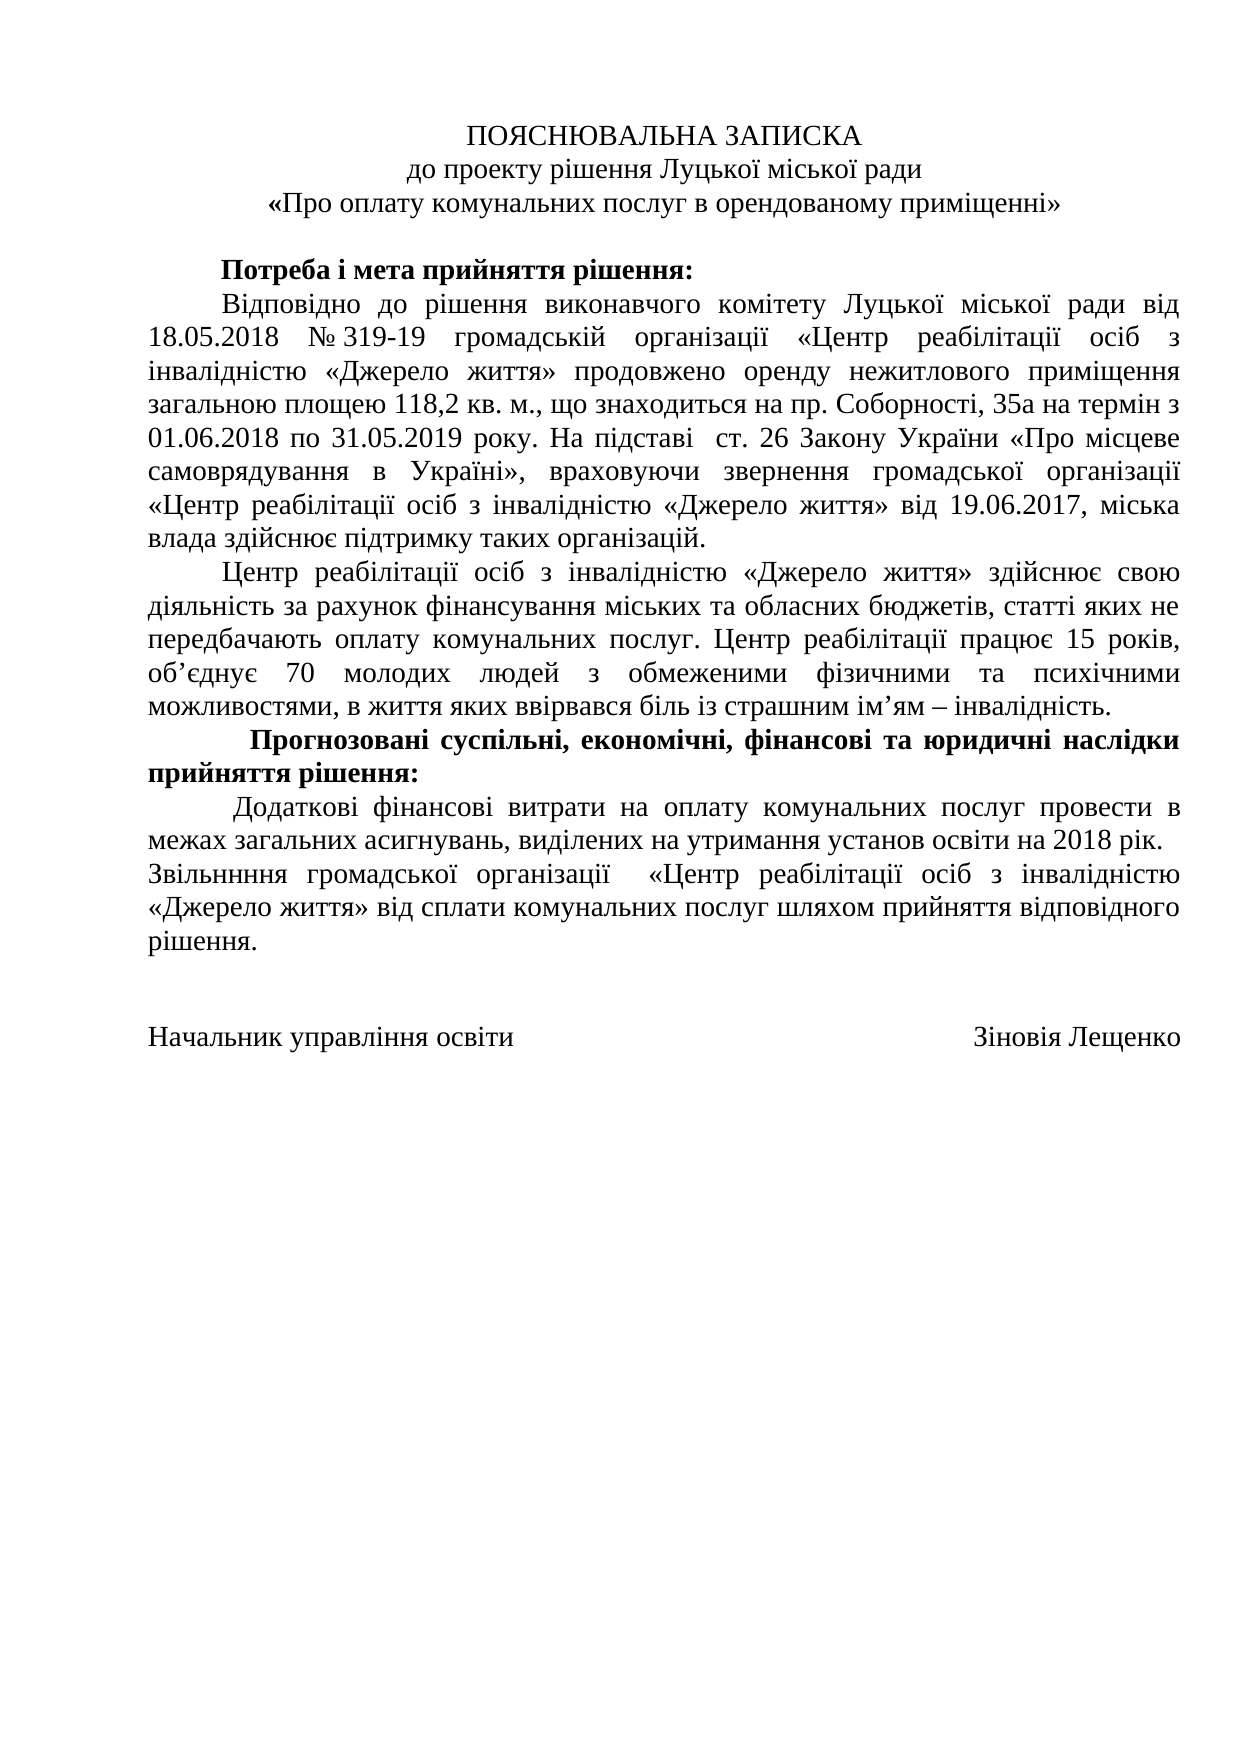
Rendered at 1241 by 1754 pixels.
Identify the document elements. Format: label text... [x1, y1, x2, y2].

text Звільннння громадської організації «Центр реабілітації осіб з інвалідністю «Джерело життя» від сплати комунальних послуг шляхом прийняття відповідного рішення. [148, 856, 1181, 957]
text Начальник управління освіти Зіновія Лещенко [148, 1019, 1181, 1052]
text «Про оплату комунальних послуг в орендованому приміщенні» [148, 185, 1181, 219]
text ПОЯСНЮВАЛЬНА ЗАПИСКА [148, 118, 1181, 152]
text Прогнозовані суспільні, економічні, фінансові та юридичні наслідки прийняття рішення: [148, 722, 1181, 789]
text до проекту рішення Луцької міської ради [148, 152, 1181, 185]
text Потреба і мета прийняття рішення: [148, 252, 1181, 286]
text Відповідно до рішення виконавчого комітету Луцької міської ради від 18.05.2018 № 319-19 громадській організації «Центр реабілітації осіб з інвалідністю «Джерело життя» продовжено оренду нежитлового приміщення загальною площею 118,2 кв. м., що знаходиться на пр. Соборності, 35а на термін з 01.06.2018 по 31.05.2019 року. На підставі ст. 26 Закону України «Про місцеве самоврядування в Україні», враховуючи звернення громадської організації «Центр реабілітації осіб з інвалідністю «Джерело життя» від 19.06.2017, міська влада здійснює підтримку таких організацій. [148, 286, 1181, 554]
text Додаткові фінансові витрати на оплату комунальних послуг провести в межах загальних асигнувань, виділених на утримання установ освіти на 2018 рік. [148, 789, 1181, 856]
text Центр реабілітації осіб з інвалідністю «Джерело життя» здійснює свою діяльність за рахунок фінансування міських та обласних бюджетів, статті яких не передбачають оплату комунальних послуг. Центр реабілітації працює 15 років, об’єднує 70 молодих людей з обмеженими фізичними та психічними можливостями, в життя яких ввірвався біль із страшним ім’ям – інвалідність. [148, 554, 1181, 722]
